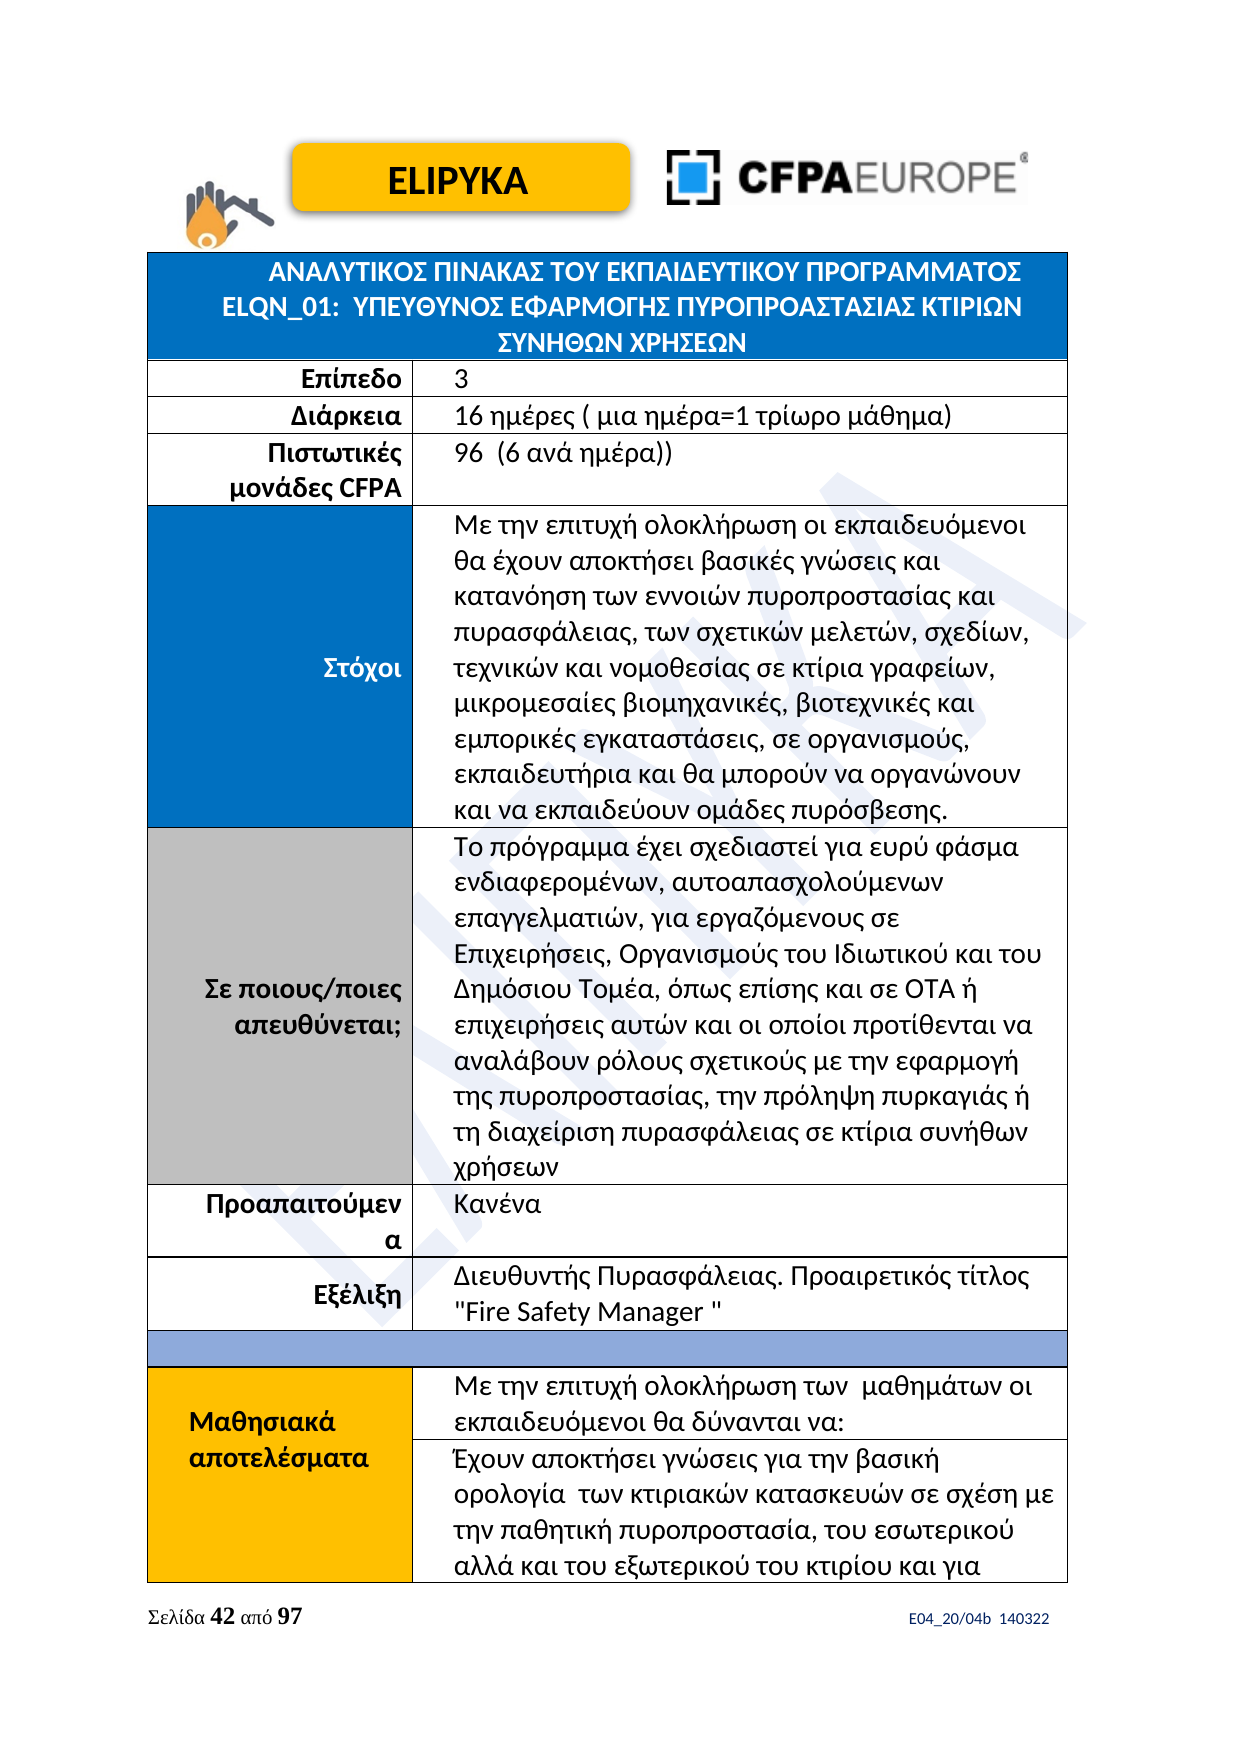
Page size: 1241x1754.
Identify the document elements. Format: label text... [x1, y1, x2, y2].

table_cell [148, 1331, 1067, 1366]
table_cell Με την επιτυχή ολοκλήρωση των μαθημάτων οι εκπαιδευόμενοι θα δύνανται να: [413, 1368, 1067, 1439]
table_cell Επίπεδο [148, 361, 412, 396]
table_cell 3 [413, 361, 1067, 396]
table_cell Μαθησιακά αποτελέσματα [148, 1368, 412, 1582]
table_cell Προαπαιτούμενα [148, 1185, 412, 1256]
table_cell 16 ημέρες ( μια ημέρα=1 τρίωρο μάθημα) [413, 397, 1067, 433]
table_cell Κανένα [413, 1185, 1067, 1256]
table_cell Διάρκεια [148, 397, 412, 433]
table_cell Σε ποιους/ποιες απευθύνεται; [148, 828, 412, 1184]
table_header ΑΝΑΛΥΤΙΚΟΣ ΠΙΝΑΚΑΣ ΤΟΥ ΕΚΠΑΙΔΕΥΤΙΚΟΥ ΠΡΟΓΡΑΜΜΑΤΟΣ ELQN_01: ΥΠΕΥΘΥΝΟΣ ΕΦΑΡΜΟΓΗΣ ΠΥΡΟΠΡΟΑΣΤΑΣΙΑΣ ΚΤΙΡΙΩΝ ΣΥΝΗΘΩΝ ΧΡΗΣΕΩΝ [148, 253, 1067, 359]
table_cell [413, 1440, 1067, 1582]
table_cell Το πρόγραμμα έχει σχεδιαστεί για ευρύ φάσμα ενδιαφερομένων, αυτοαπασχολούμενων επαγγελματιών, για εργαζόμενους σε Επιχειρήσεις, Οργανισμούς του Ιδιωτικού και του Δημόσιου Τομέα, όπως επίσης και σε ΟΤΑ ή επιχειρήσεις αυτών και οι οποίοι προτίθενται να αναλάβουν ρόλους σχετικούς με την εφαρμογή της πυροπροστασίας, την πρόληψη πυρκαγιάς ή τη διαχείριση πυρασφάλειας σε κτίρια συνήθων χρήσεων [413, 828, 1067, 1184]
table_cell Εξέλιξη [148, 1258, 412, 1330]
table_cell Με την επιτυχή ολοκλήρωση οι εκπαιδευόμενοι θα έχουν αποκτήσει βασικές γνώσεις και κατανόηση των εννοιών πυροπροστασίας και πυρασφάλειας, των σχετικών μελετών, σχεδίων, τεχνικών και νομοθεσίας σε κτίρια γραφείων, μικρομεσαίες βιομηχανικές, βιοτεχνικές και εμπορικές εγκαταστάσεις, σε οργανισμούς, εκπαιδευτήρια και θα μπορούν να οργανώνουν και να εκπαιδεύουν ομάδες πυρόσβεσης. [413, 506, 1067, 827]
table_cell Διευθυντής Πυρασφάλειας. Προαιρετικός τίτλος "Fire Safety Manager " [413, 1258, 1067, 1330]
table_cell Πιστωτικές μονάδες CFPA [148, 434, 412, 505]
table_cell Στόχοι [148, 506, 412, 827]
picture [177, 175, 276, 252]
table_cell 96 (6 ανά ημέρα)) [413, 434, 1067, 505]
